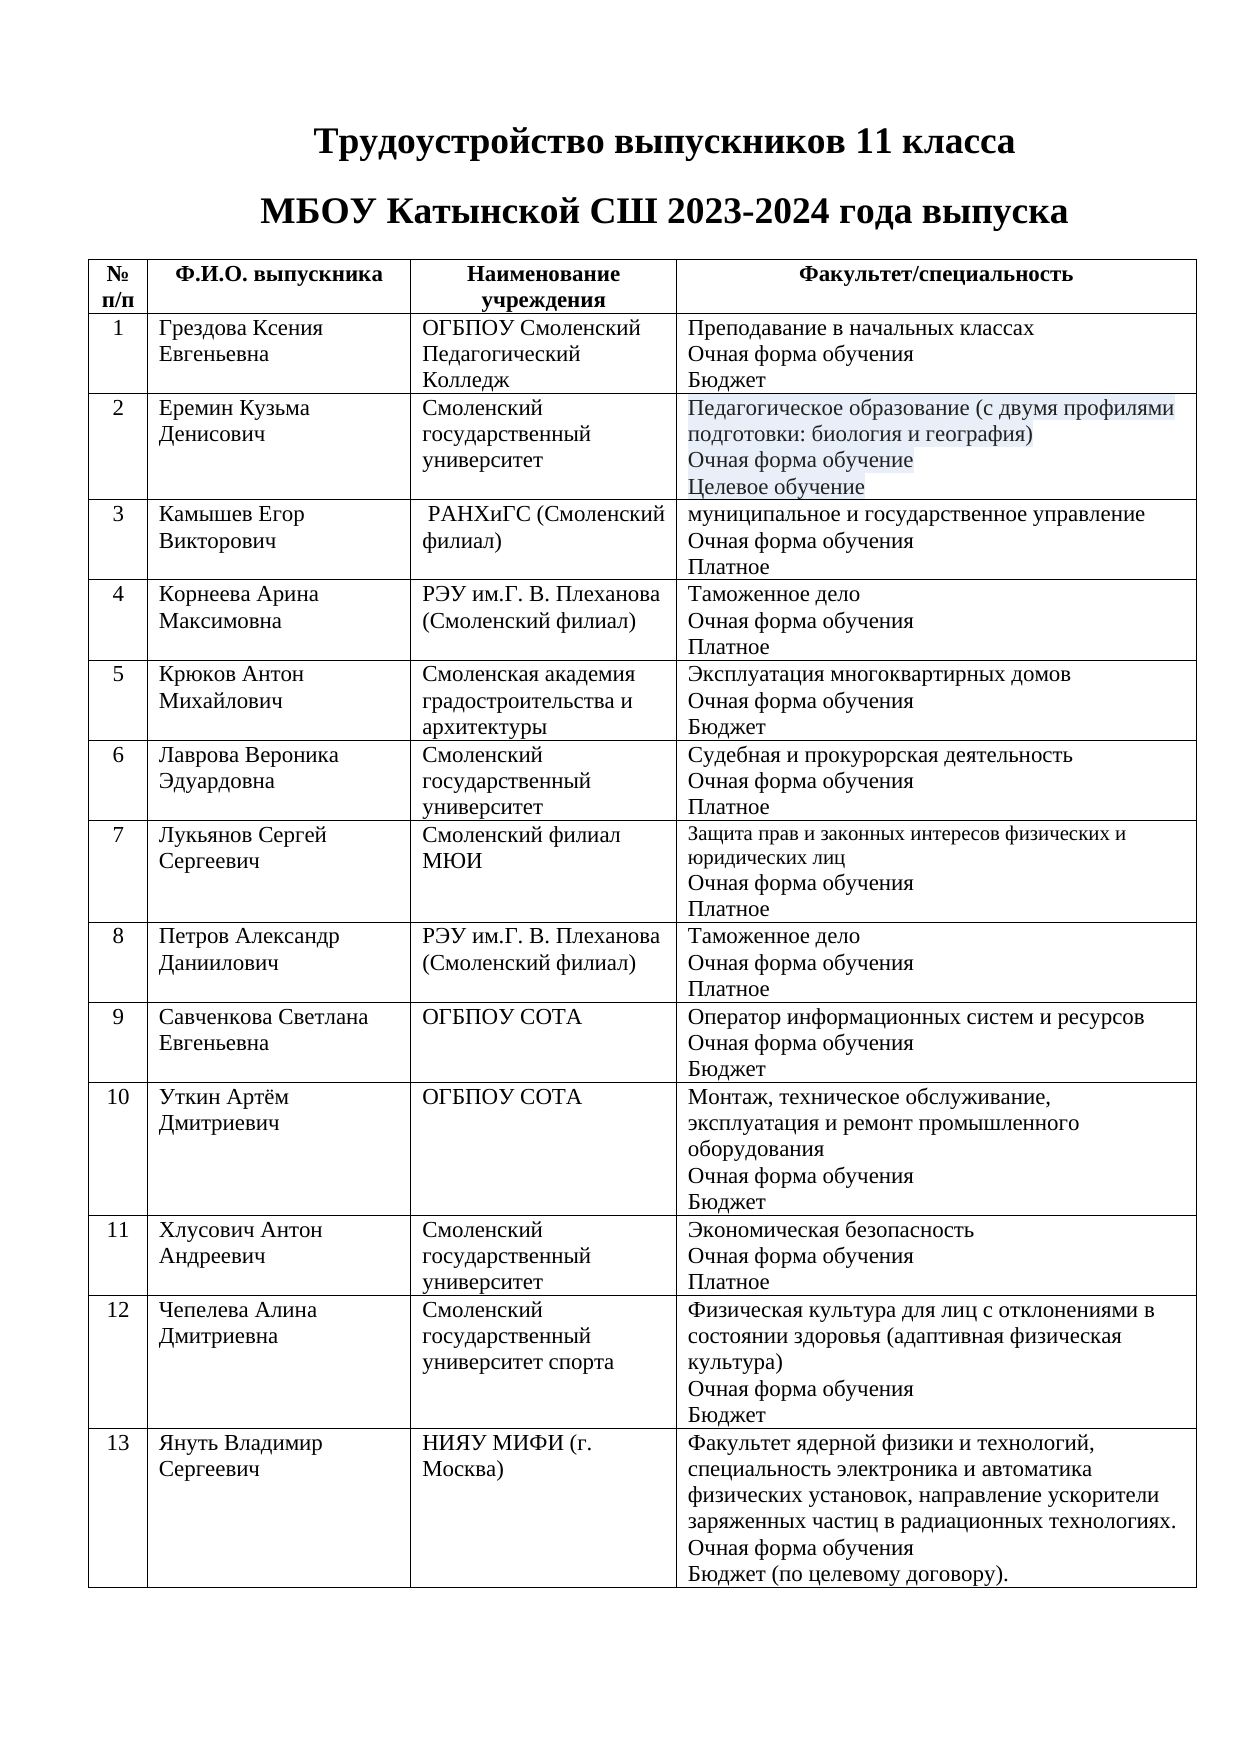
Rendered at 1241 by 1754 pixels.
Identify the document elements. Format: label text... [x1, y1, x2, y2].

table_cell Таможенное дело Очная форма обучения Платное [677, 923, 1196, 1002]
table_cell Смоленский государственный университет [411, 1216, 676, 1295]
table_cell Смоленская академия градостроительства и архитектуры [411, 661, 676, 739]
table_cell Савченкова Светлана Евгеньевна [148, 1003, 410, 1082]
table_cell Смоленский государственный университет [411, 741, 676, 820]
table_cell РЭУ им.Г. В. Плеханова (Смоленский филиал) [411, 580, 676, 659]
table_cell ОГБПОУ СОТА [411, 1083, 676, 1214]
table_cell ОГБПОУ СОТА [411, 1003, 676, 1082]
table_cell Корнеева Арина Максимовна [148, 580, 410, 659]
table_cell 2 [89, 394, 147, 499]
table_cell ОГБПОУ Смоленский Педагогический Колледж [509, 314, 676, 393]
text Трудоустройство выпускников 11 класса [177, 118, 1152, 161]
table_cell Чепелева Алина Дмитриевна [148, 1296, 410, 1427]
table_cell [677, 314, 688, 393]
table_cell Лаврова Вероника Эдуардовна [148, 741, 410, 820]
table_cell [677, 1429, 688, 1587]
table_cell Камышев Егор Викторович [148, 500, 410, 579]
table_header № п/п [89, 260, 147, 313]
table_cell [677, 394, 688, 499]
table_cell 12 [89, 1296, 147, 1427]
table_cell РАНХиГС (Смоленский филиал) [411, 500, 676, 579]
table_cell 1 [89, 314, 147, 393]
table_cell Оператор информационных систем и ресурсов Очная форма обучения Бюджет [677, 1003, 1196, 1082]
table_header Ф.И.О. выпускника [148, 260, 410, 313]
table_cell Педагогическое образование (с двумя профилями подготовки: биология и география) Очная форма обучение Целевое обучение [865, 394, 1196, 499]
table_cell 6 [89, 741, 147, 820]
table_cell Крюков Антон Михайлович [148, 661, 410, 739]
text МБОУ Катынской СШ 2023-2024 года выпуска [177, 188, 1152, 232]
table_cell Уткин Артём Дмитриевич [148, 1083, 410, 1214]
table_cell 11 [89, 1216, 147, 1295]
table_cell Монтаж, техническое обслуживание, эксплуатация и ремонт промышленного оборудования Очная форма обучения Бюджет [677, 1083, 1196, 1214]
table_cell Судебная и прокурорская деятельность Очная форма обучения Платное [677, 741, 1196, 820]
table_cell Преподавание в начальных классах Очная форма обучения Бюджет [766, 314, 1196, 393]
table_cell Грездова Ксения Евгеньевна [148, 314, 410, 393]
table_cell Еремин Кузьма Денисович [148, 394, 410, 499]
table_cell 13 [89, 1429, 147, 1587]
table_cell 4 [89, 580, 147, 659]
table_cell Хлусович Антон Андреевич [148, 1216, 410, 1295]
table_cell 3 [89, 500, 147, 579]
table_cell Эксплуатация многоквартирных домов Очная форма обучения Бюджет [677, 661, 1196, 739]
table_header Наименование учреждения [411, 260, 676, 313]
table_cell Защита прав и законных интересов физических и юридических лиц Очная форма обучения Платное [677, 821, 1196, 922]
table_cell Януть Владимир Сергеевич [148, 1429, 410, 1587]
table_cell Таможенное дело Очная форма обучения Платное [677, 580, 1196, 659]
table_cell 10 [89, 1083, 147, 1214]
table_cell Физическая культура для лиц с отклонениями в состоянии здоровья (адаптивная физическая культура) Очная форма обучения Бюджет [677, 1296, 1196, 1427]
table_cell Смоленский государственный университет [411, 394, 676, 499]
table_cell Экономическая безопасность Очная форма обучения Платное [677, 1216, 1196, 1295]
table_cell муниципальное и государственное управление Очная форма обучения Платное [770, 500, 1196, 579]
table_header Факультет/специальность [677, 260, 1196, 313]
table_cell 9 [89, 1003, 147, 1082]
table_cell Лукьянов Сергей Сергеевич [148, 821, 410, 922]
table_cell 8 [89, 923, 147, 1002]
table_cell 7 [89, 821, 147, 922]
table_cell Факультет ядерной физики и технологий, специальность электроника и автоматика физических установок, направление ускорители заряженных частиц в радиационных технологиях. Очная форма обучения Бюджет (по целевому договору). [914, 1429, 1196, 1587]
table_cell НИЯУ МИФИ (г. Москва) [411, 1429, 676, 1587]
table_cell 5 [89, 661, 147, 739]
table_cell Смоленский государственный университет спорта [411, 1296, 676, 1427]
table_cell РЭУ им.Г. В. Плеханова (Смоленский филиал) [411, 923, 676, 1002]
table_cell Смоленский филиал МЮИ [411, 821, 676, 922]
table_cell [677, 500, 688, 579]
table_cell Петров Александр Даниилович [148, 923, 410, 1002]
